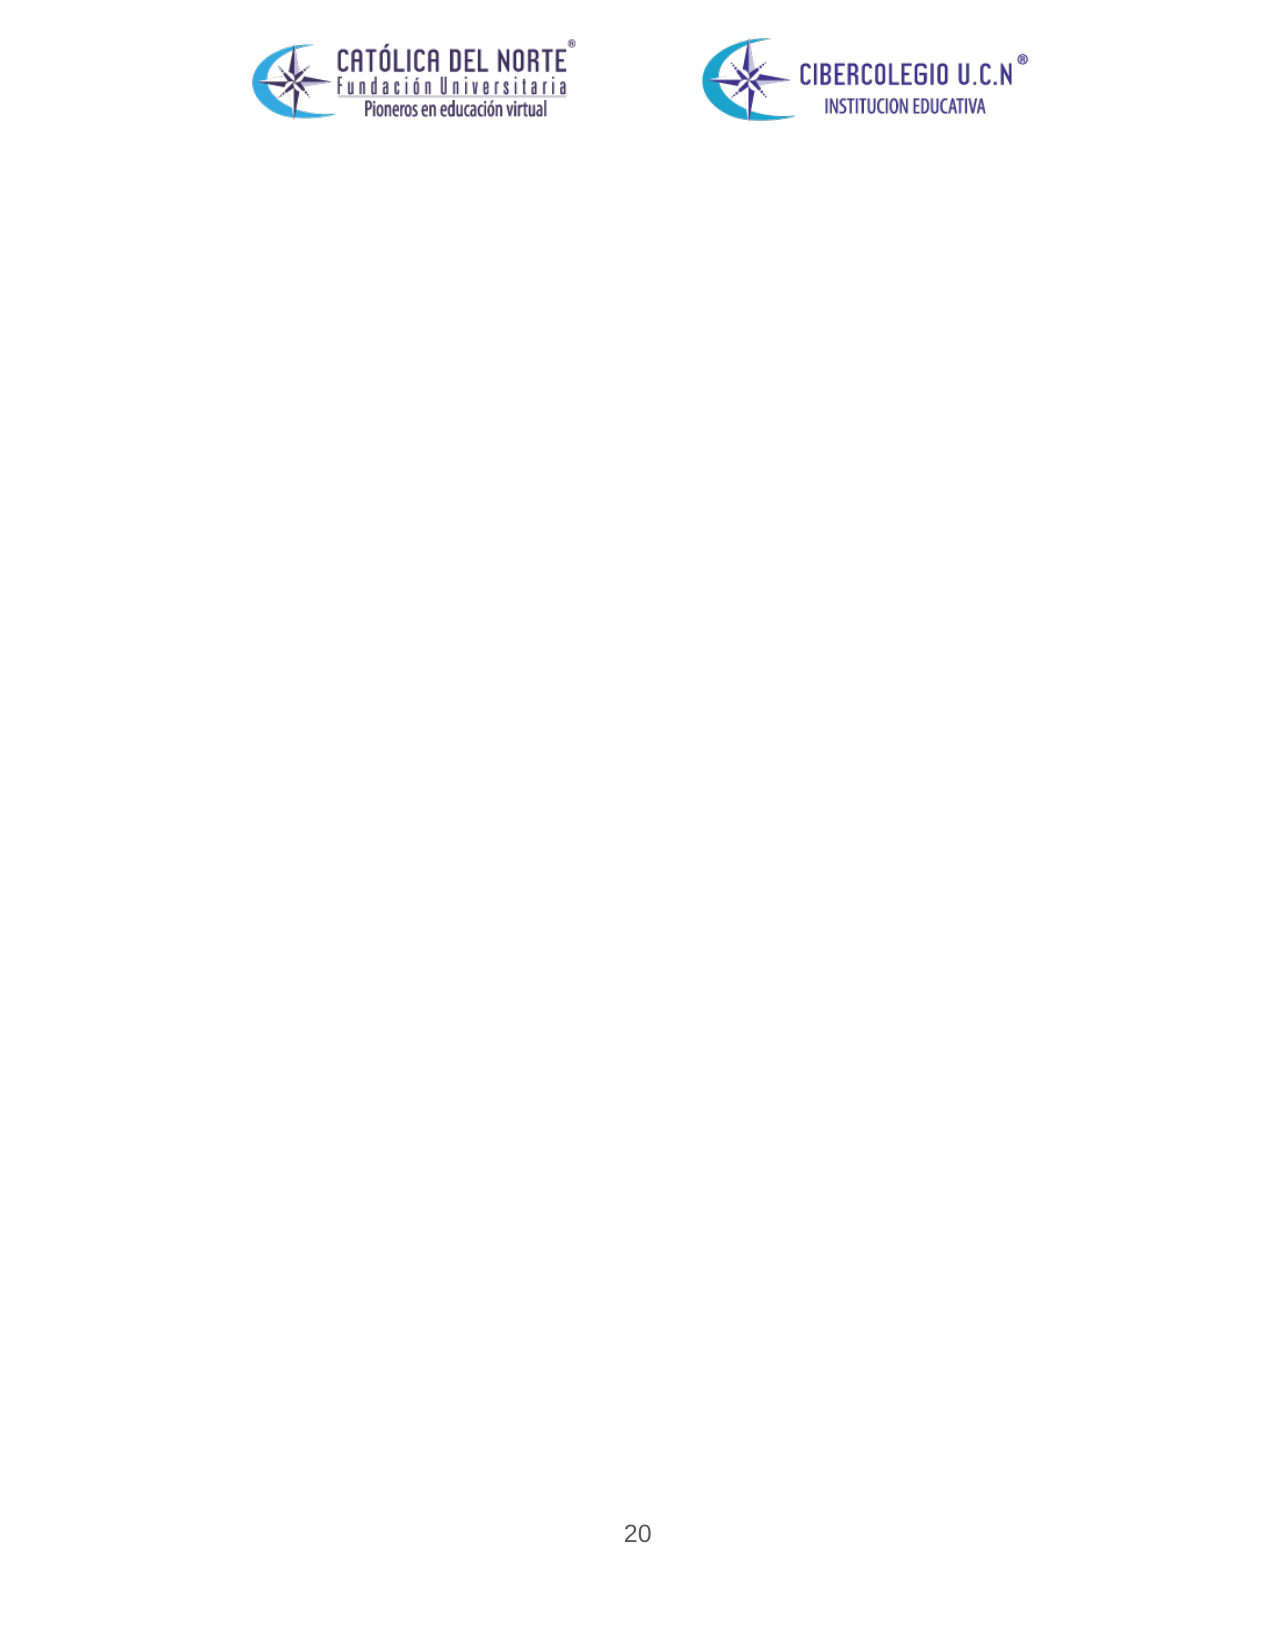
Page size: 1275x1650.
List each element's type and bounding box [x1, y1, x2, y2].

picture [212, 22, 615, 135]
picture [672, 25, 1057, 133]
